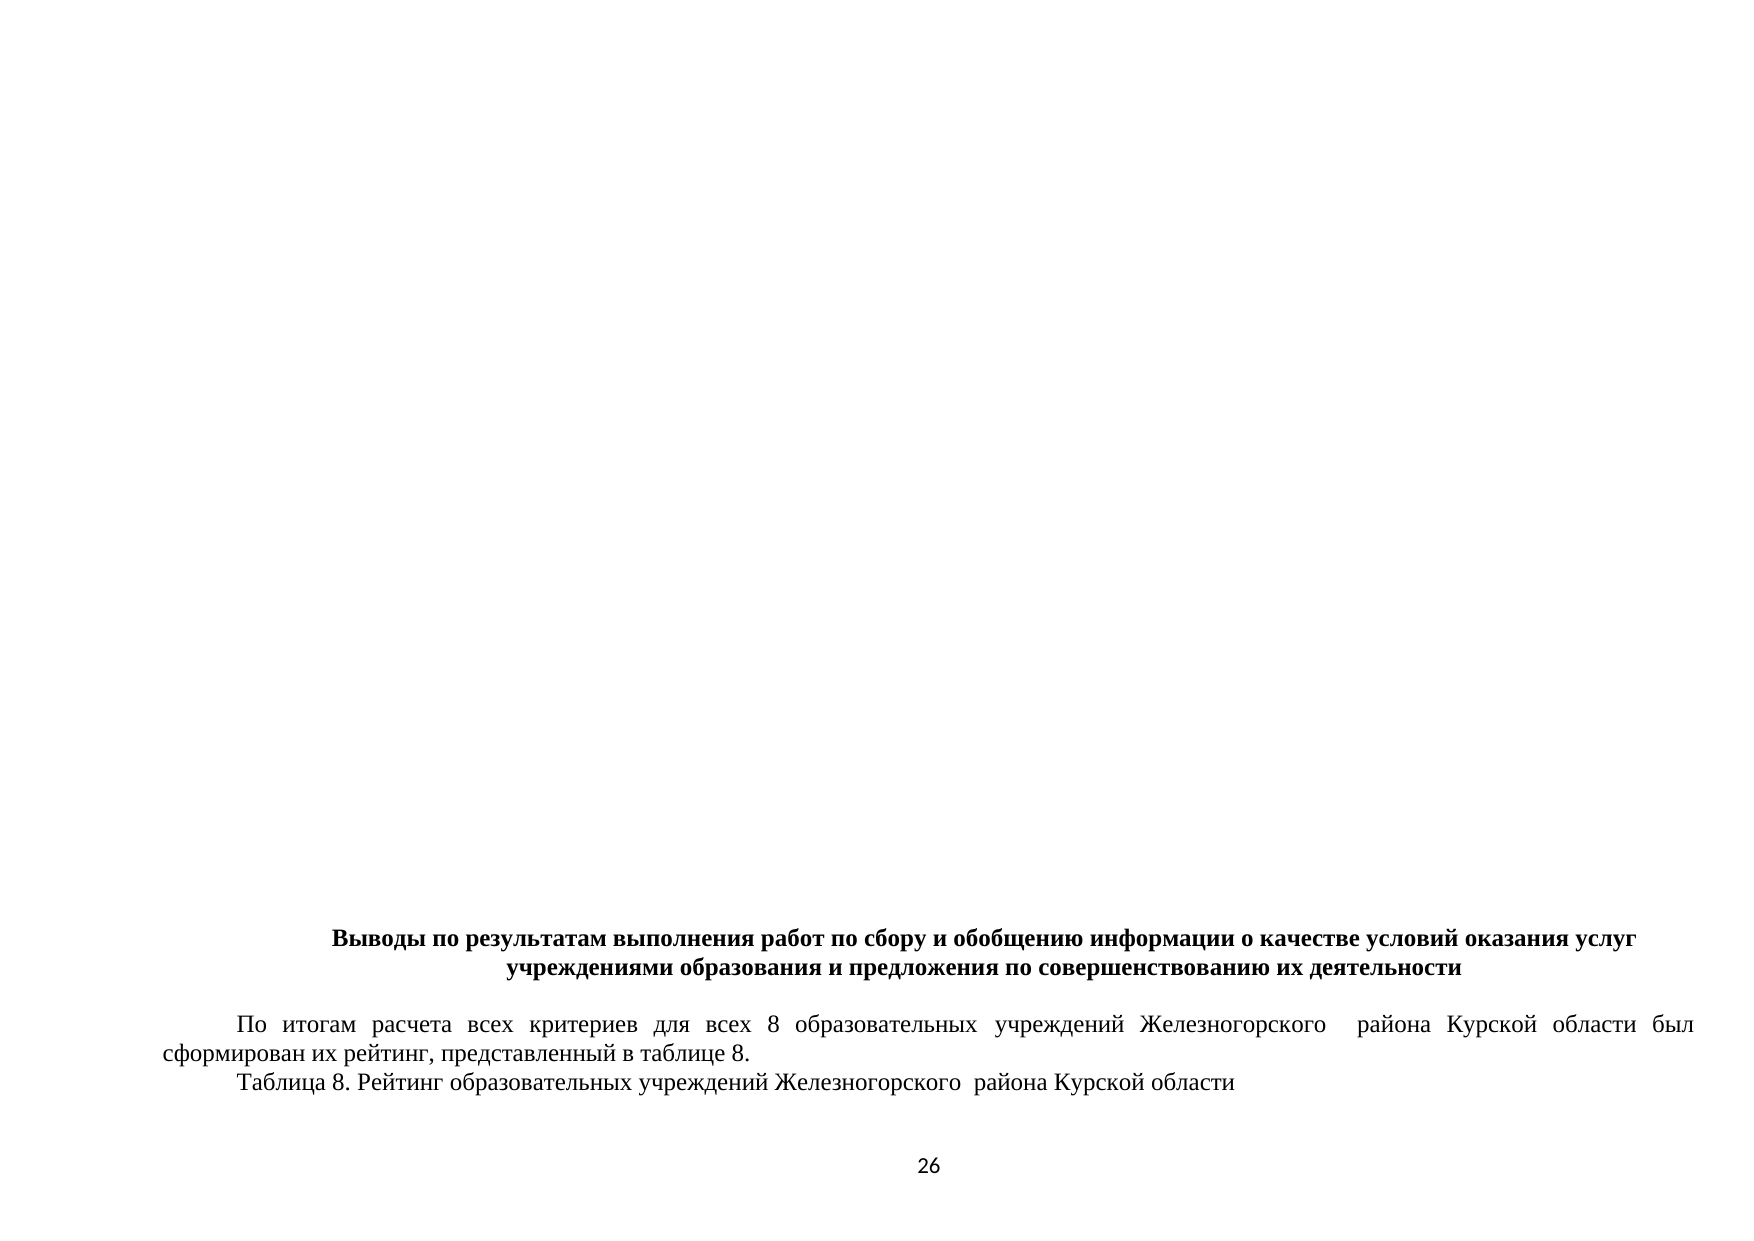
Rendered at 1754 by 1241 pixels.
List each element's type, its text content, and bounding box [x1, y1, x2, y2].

text По итогам расчета всех критериев для всех 8 образовательных учреждений Железногорского района Курской области был сформирован их рейтинг, представленный в таблице 8. [162, 1009, 1695, 1067]
text Таблица 8. Рейтинг образовательных учреждений Железногорского района Курской области [162, 1067, 1695, 1096]
text Выводы по результатам выполнения работ по сбору и обобщению информации о качестве условий оказания услуг учреждениями образования и предложения по совершенствованию их деятельности [274, 923, 1695, 981]
